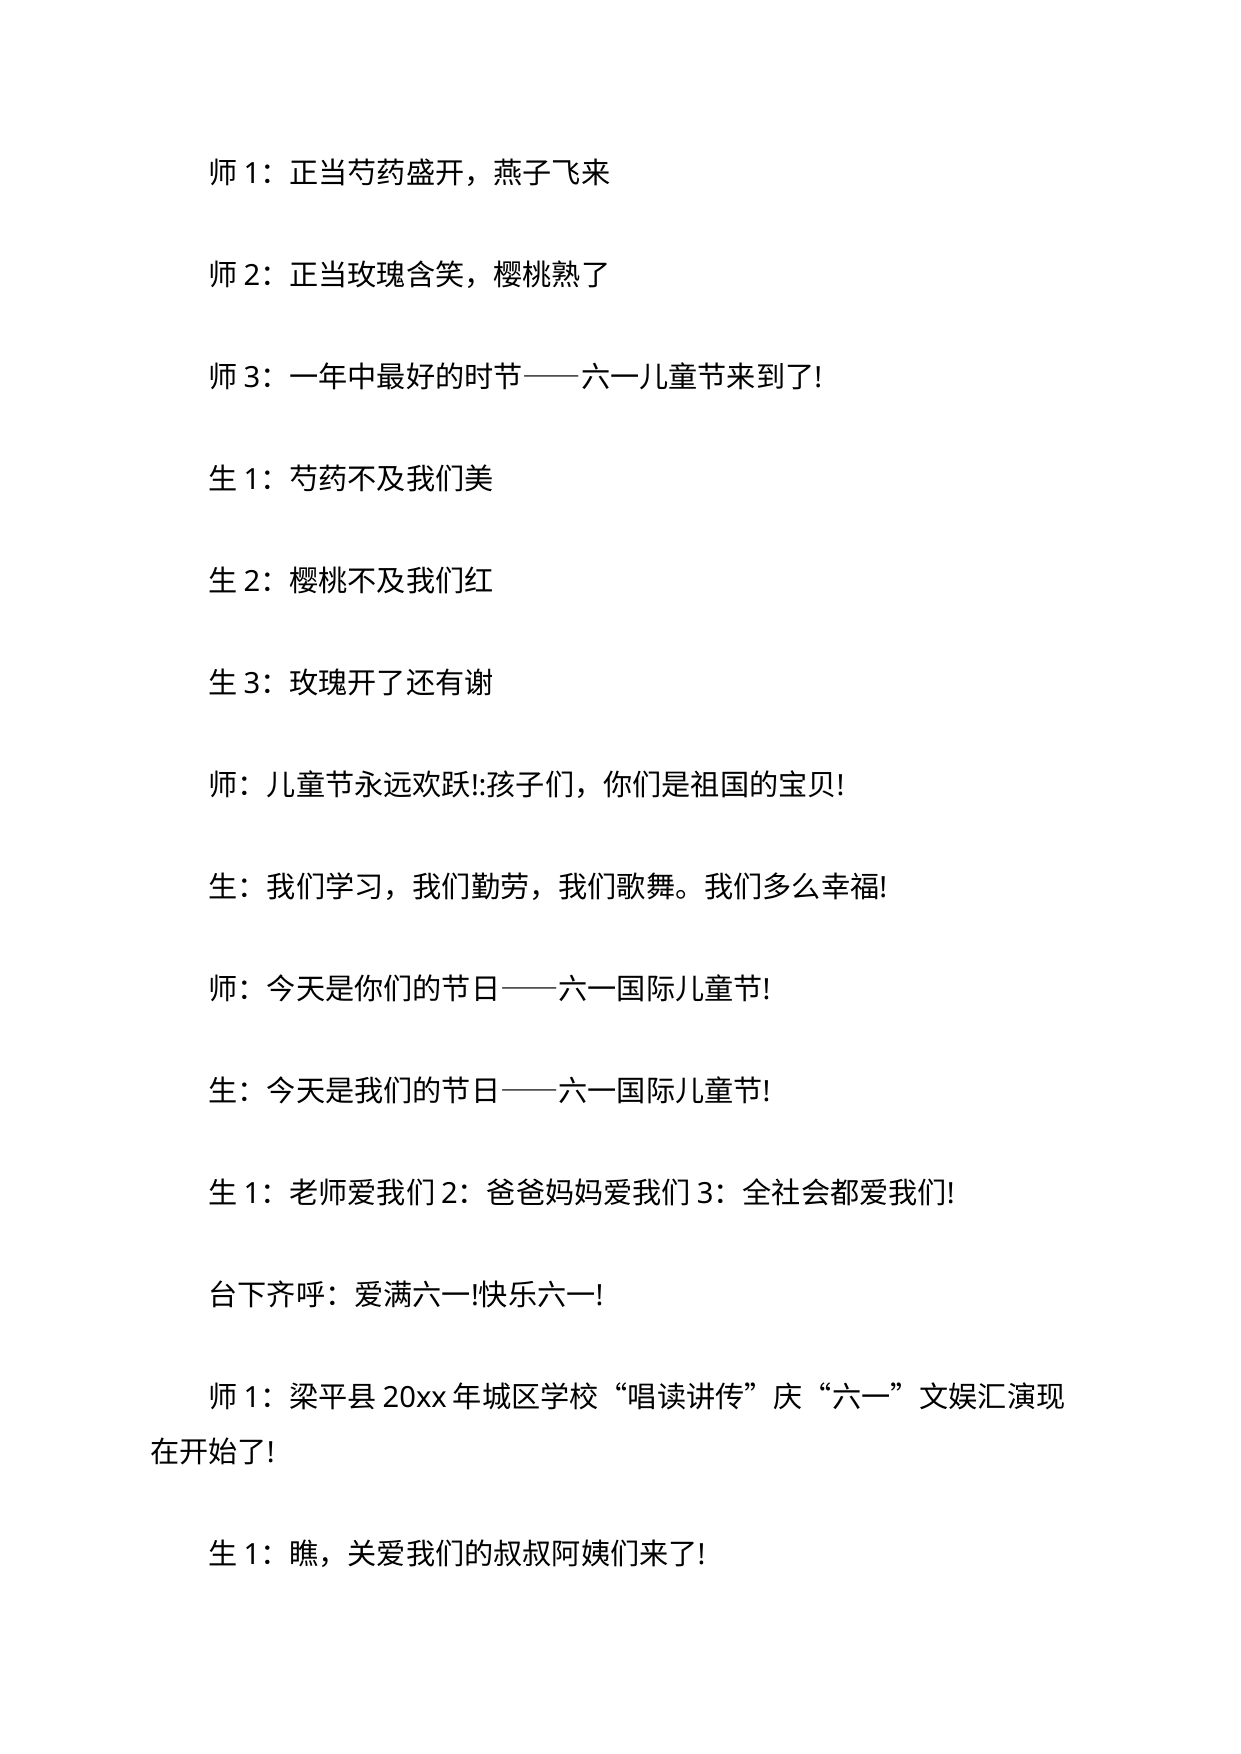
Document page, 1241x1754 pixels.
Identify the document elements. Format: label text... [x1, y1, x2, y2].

text 师：儿童节永远欢跃!:孩子们，你们是祖国的宝贝! [150, 762, 1090, 804]
text 生1：瞧，关爱我们的叔叔阿姨们来了! [150, 1531, 1090, 1573]
text 生：今天是我们的节日——六一国际儿童节! [150, 1068, 1090, 1110]
text 生1：芍药不及我们美 [150, 456, 1090, 498]
text 生2：樱桃不及我们红 [150, 558, 1090, 600]
text 生3：玫瑰开了还有谢 [150, 660, 1090, 702]
text 生：我们学习，我们勤劳，我们歌舞。我们多么幸福! [150, 864, 1090, 906]
text 师2：正当玫瑰含笑，樱桃熟了 [150, 252, 1090, 294]
text 师3：一年中最好的时节——六一儿童节来到了! [150, 354, 1090, 396]
text 师：今天是你们的节日——六一国际儿童节! [150, 966, 1090, 1008]
text 生1：老师爱我们2：爸爸妈妈爱我们3：全社会都爱我们! [150, 1170, 1090, 1212]
text 台下齐呼：爱满六一!快乐六一! [150, 1272, 1090, 1314]
text 师1：正当芍药盛开，燕子飞来 [150, 150, 1090, 192]
text 师1：梁平县20xx年城区学校“唱读讲传”庆“六一”文娱汇演现在开始了! [150, 1374, 1090, 1471]
